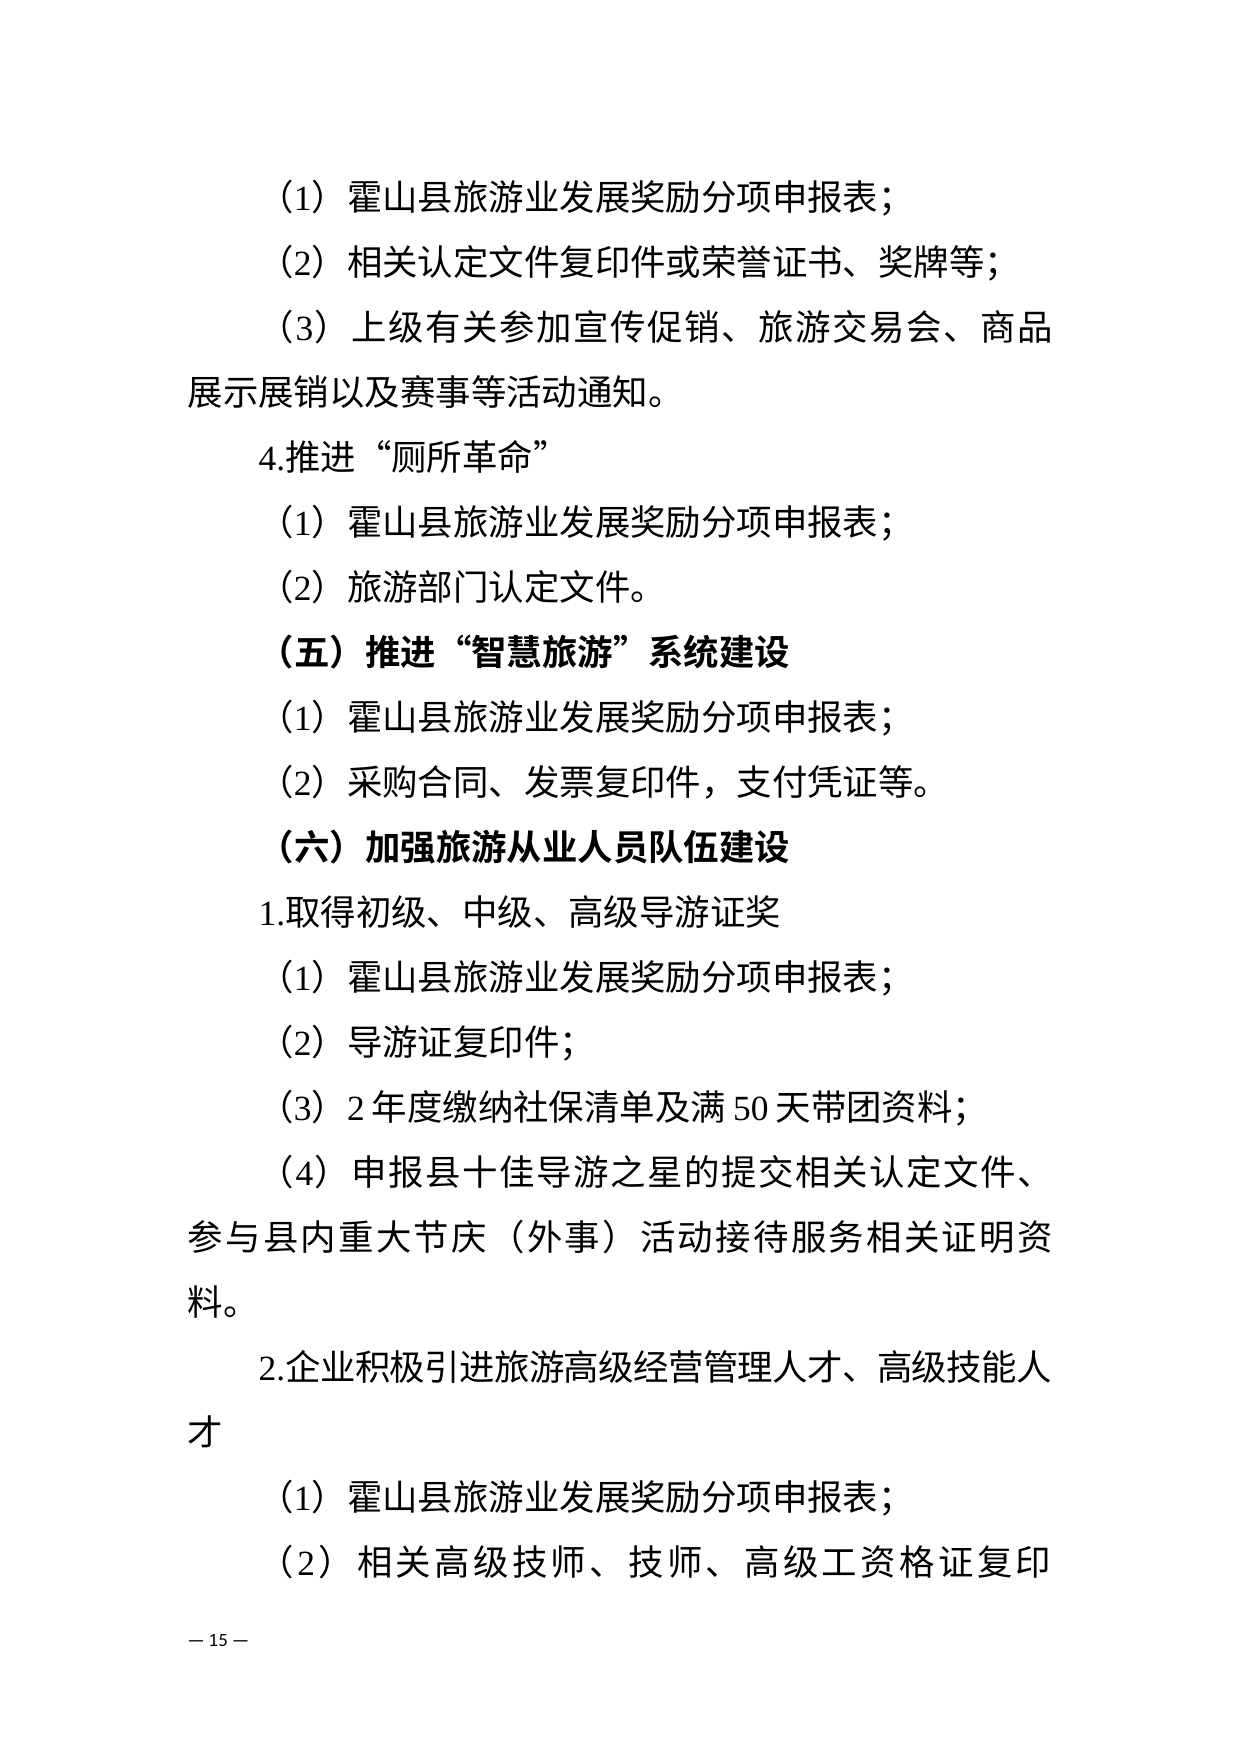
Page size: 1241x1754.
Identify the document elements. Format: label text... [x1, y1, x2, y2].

text 2.企业积极引进旅游高级经营管理人才、高级技能人才 [187, 1332, 1053, 1462]
text （2）采购合同、发票复印件，支付凭证等。 [187, 747, 1053, 812]
text （六）加强旅游从业人员队伍建设 [187, 812, 1053, 877]
text （五）推进“智慧旅游”系统建设 [187, 617, 1053, 682]
text （3）上级有关参加宣传促销、旅游交易会、商品展示展销以及赛事等活动通知。 [187, 292, 1053, 422]
text （2）导游证复印件； [187, 1007, 1053, 1072]
text （2）相关认定文件复印件或荣誉证书、奖牌等； [187, 227, 1053, 292]
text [187, 1527, 1053, 1592]
text （1）霍山县旅游业发展奖励分项申报表； [187, 1462, 1053, 1527]
text （2）旅游部门认定文件。 [187, 552, 1053, 617]
text （1）霍山县旅游业发展奖励分项申报表； [187, 487, 1053, 552]
text （3）2年度缴纳社保清单及满50天带团资料； [187, 1072, 1053, 1137]
text （1）霍山县旅游业发展奖励分项申报表； [187, 942, 1053, 1007]
text 1.取得初级、中级、高级导游证奖 [187, 877, 1053, 942]
text （1）霍山县旅游业发展奖励分项申报表； [187, 162, 1053, 227]
text （1）霍山县旅游业发展奖励分项申报表； [187, 682, 1053, 747]
text （4）申报县十佳导游之星的提交相关认定文件、参与县内重大节庆（外事）活动接待服务相关证明资料。 [187, 1137, 1053, 1332]
text 4.推进“厕所革命” [187, 422, 1053, 487]
